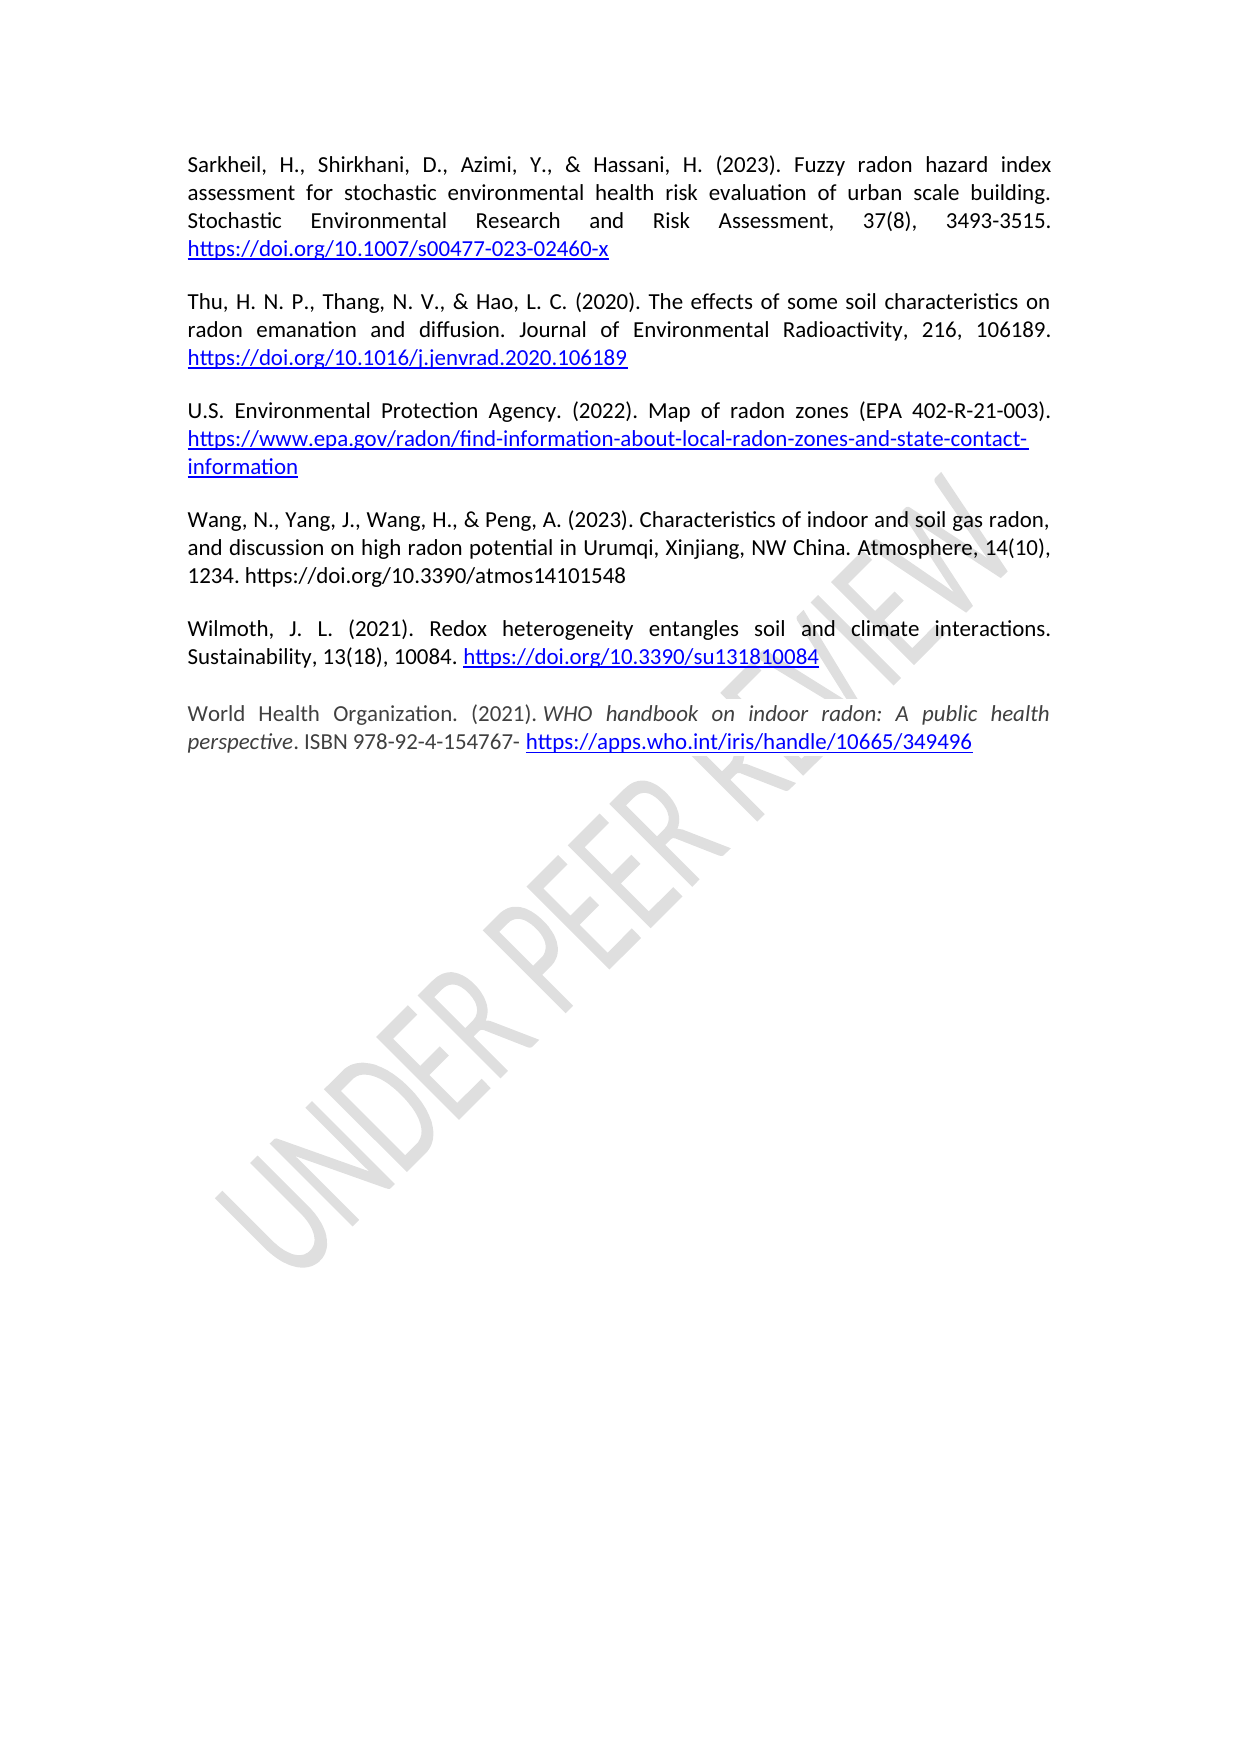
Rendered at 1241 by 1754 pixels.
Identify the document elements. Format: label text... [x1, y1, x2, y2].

text Wilmoth, J. L. (2021). Redox heterogeneity entangles soil and climate interactions. Sustainability, 13(18), 10084. https://doi.org/10.3390/su131810084 [187, 614, 1053, 670]
text World Health Organization. (2021). WHO handbook on indoor radon: A public health perspective. ISBN 978-92-4-154767- https://apps.who.int/iris/handle/10665/349496 [187, 699, 1053, 756]
text Wang, N., Yang, J., Wang, H., & Peng, A. (2023). Characteristics of indoor and soil gas radon, and discussion on high radon potential in Urumqi, Xinjiang, NW China. Atmosphere, 14(10), 1234. https://doi.org/10.3390/atmos14101548 [187, 505, 1053, 589]
text U.S. Environmental Protection Agency. (2022). Map of radon zones (EPA 402-R-21-003). https://www.epa.gov/radon/find-information-about-local-radon-zones-and-state-contact-information [187, 396, 1053, 480]
text Thu, H. N. P., Thang, N. V., & Hao, L. C. (2020). The effects of some soil characteristics on radon emanation and diffusion. Journal of Environmental Radioactivity, 216, 106189. https://doi.org/10.1016/j.jenvrad.2020.106189 [187, 287, 1053, 371]
text Sarkheil, H., Shirkhani, D., Azimi, Y., & Hassani, H. (2023). Fuzzy radon hazard index assessment for stochastic environmental health risk evaluation of urban scale building. Stochastic Environmental Research and Risk Assessment, 37(8), 3493-3515. https://doi.org/10.1007/s00477-023-02460-x [187, 150, 1053, 262]
